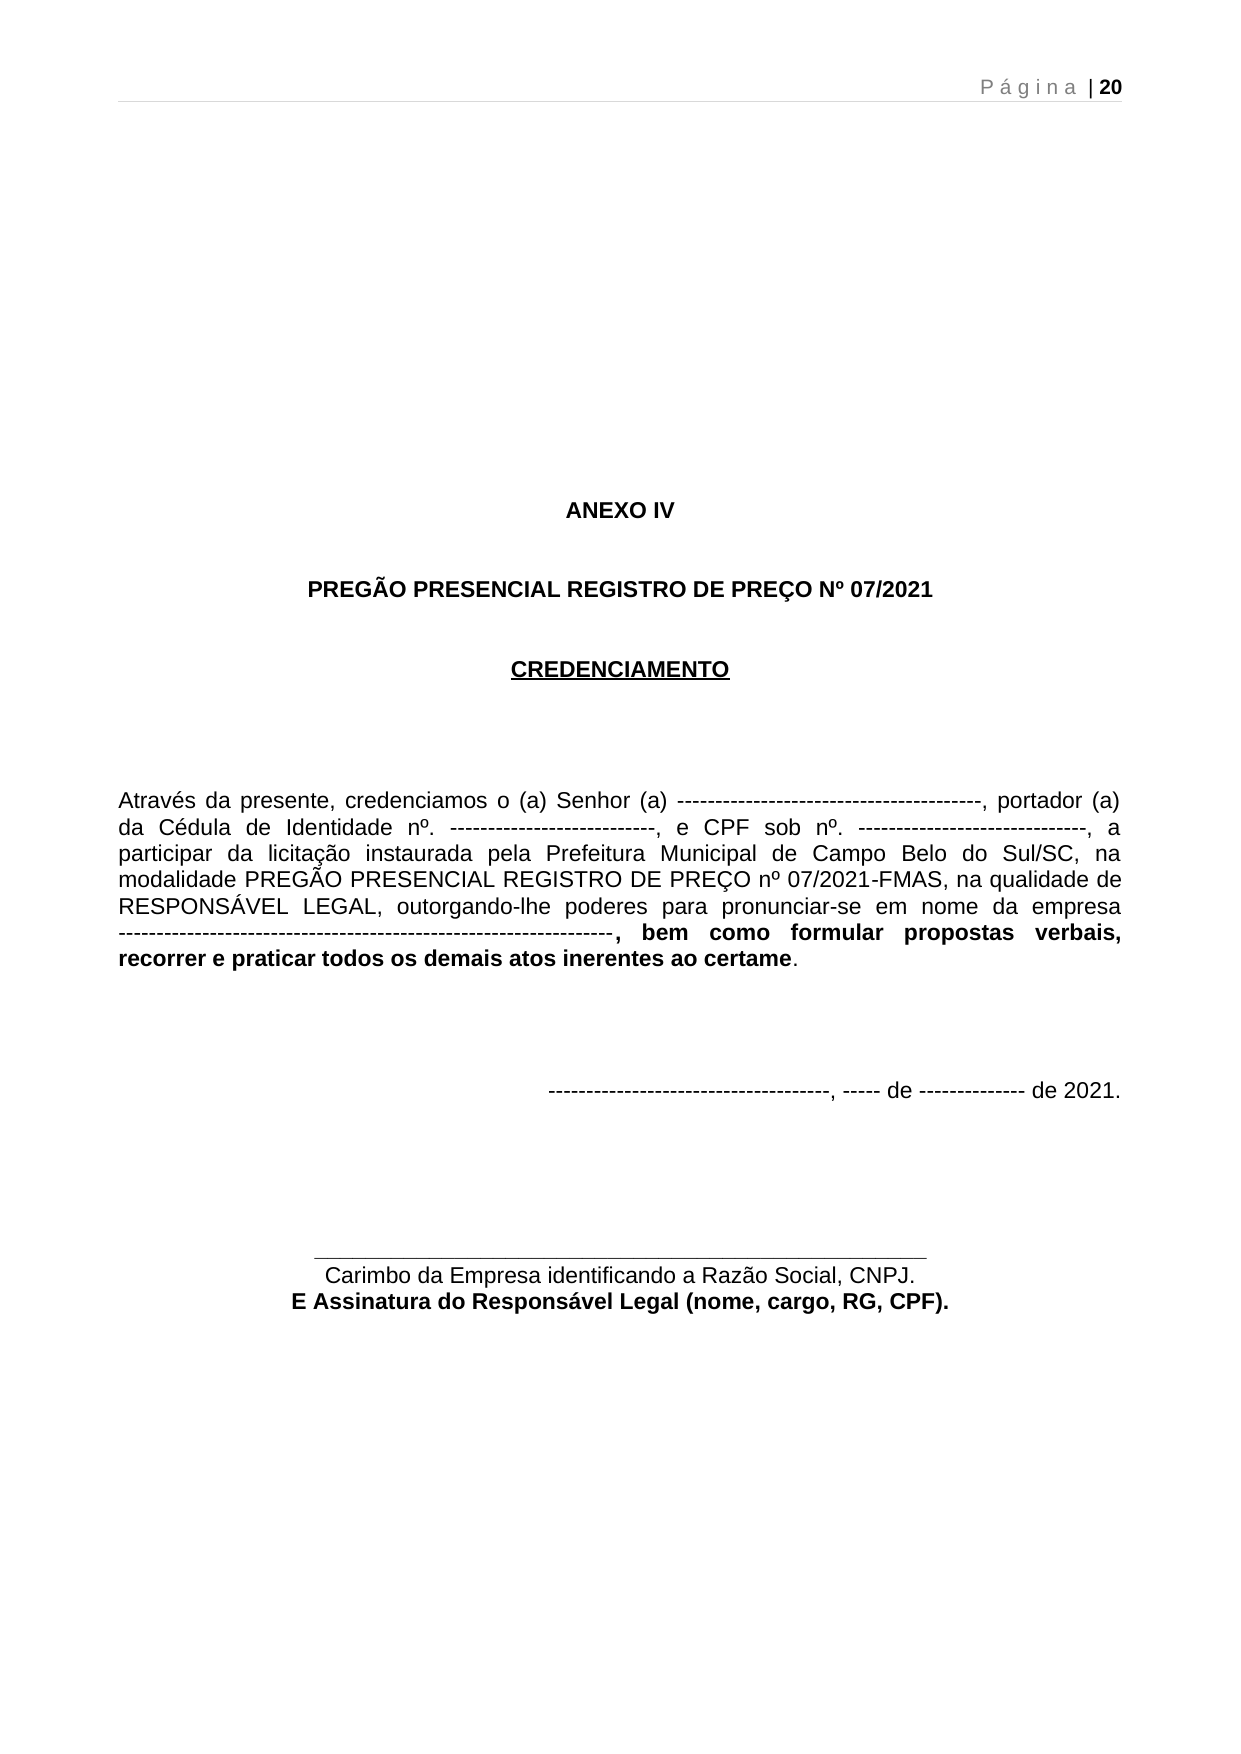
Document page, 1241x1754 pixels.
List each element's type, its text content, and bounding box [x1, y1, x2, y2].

text Carimbo da Empresa identificando a Razão Social, CNPJ. [118, 1262, 1122, 1288]
text E Assinatura do Responsável Legal (nome, cargo, RG, CPF). [118, 1288, 1122, 1314]
text CREDENCIAMENTO [118, 656, 1122, 682]
subtitle PREGÃO PRESENCIAL REGISTRO DE PREÇO Nº 07/2021 [118, 576, 1122, 603]
text ________________________________________________ [118, 1235, 1122, 1262]
subtitle ANEXO IV [118, 497, 1122, 524]
text Através da presente, credenciamos o (a) Senhor (a) ----------------------------------------, portador (a) da Cédula de Identidade nº. ---------------------------, e CPF sob nº. ------------------------------, a participar da licitação instaurada pela Prefeitura Municipal de Campo Belo do Sul/SC, na modalidade PREGÃO PRESENCIAL REGISTRO DE PREÇO nº 07/2021-FMAS, na qualidade de RESPONSÁVEL LEGAL, outorgando-lhe poderes para pronunciar-se em nome da empresa -----------------------------------------------------------------, bem como formular propostas verbais, recorrer e praticar todos os demais atos inerentes ao certame. [118, 787, 1122, 972]
text -------------------------------------, ----- de -------------- de 2021. [118, 1077, 1122, 1103]
